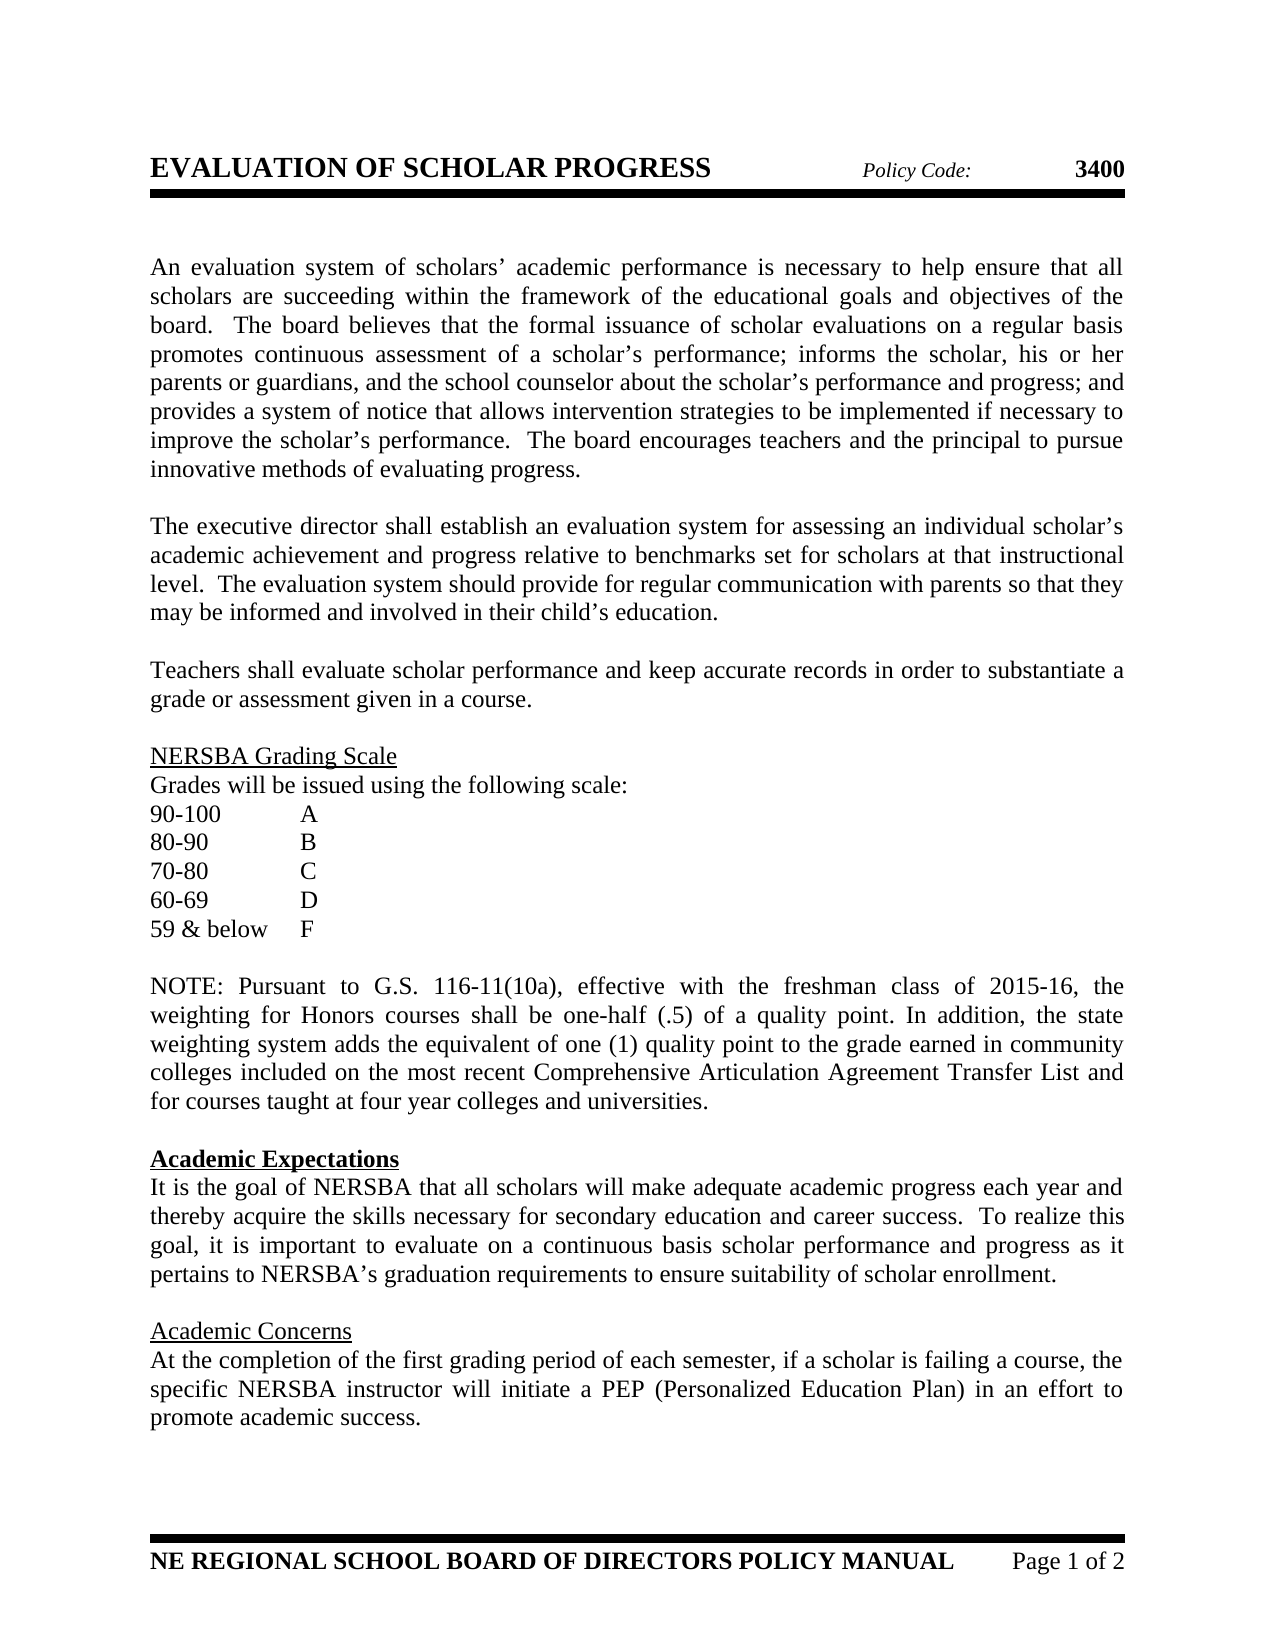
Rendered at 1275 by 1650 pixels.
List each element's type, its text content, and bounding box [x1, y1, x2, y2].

text 80-90 B [150, 827, 1125, 856]
text 70-80 C [150, 856, 1125, 885]
text NOTE: Pursuant to G.S. 116-11(10a), effective with the freshman class of 2015-16, the weighting for Honors courses shall be one-half (.5) of a quality point. In addition, the state weighting system adds the equivalent of one (1) quality point to the grade earned in community colleges included on the most recent Comprehensive Articulation Agreement Transfer List and for courses taught at four year colleges and universities. [150, 971, 1125, 1115]
text Academic Concerns [150, 1316, 1125, 1345]
text An evaluation system of scholars’ academic performance is necessary to help ensure that all scholars are succeeding within the framework of the educational goals and objectives of the board. The board believes that the formal issuance of scholar evaluations on a regular basis promotes continuous assessment of a scholar’s performance; informs the scholar, his or her parents or guardians, and the school counselor about the scholar’s performance and progress; and provides a system of notice that allows intervention strategies to be implemented if necessary to improve the scholar’s performance. The board encourages teachers and the principal to pursue innovative methods of evaluating progress. [150, 252, 1125, 482]
text EVALUATION OF SCHOLAR PROGRESS Policy Code: 3400 [150, 150, 1125, 183]
text The executive director shall establish an evaluation system for assessing an individual scholar’s academic achievement and progress relative to benchmarks set for scholars at that instructional level. The evaluation system should provide for regular communication with parents so that they may be informed and involved in their child’s education. [150, 511, 1125, 626]
text NERSBA Grading Scale [150, 741, 1125, 770]
text 59 & below F [150, 914, 1125, 942]
text Grades will be issued using the following scale: [150, 770, 1125, 799]
text Academic Expectations [150, 1144, 1125, 1172]
text It is the goal of NERSBA that all scholars will make adequate academic progress each year and thereby acquire the skills necessary for secondary education and career success. To realize this goal, it is important to evaluate on a continuous basis scholar performance and progress as it pertains to NERSBA’s graduation requirements to ensure suitability of scholar enrollment. [150, 1172, 1125, 1287]
text 60-69 D [150, 885, 1125, 914]
text 90-100 A [150, 799, 1125, 827]
text Teachers shall evaluate scholar performance and keep accurate records in order to substantiate a grade or assessment given in a course. [150, 655, 1125, 712]
text At the completion of the first grading period of each semester, if a scholar is failing a course, the specific NERSBA instructor will initiate a PEP (Personalized Education Plan) in an effort to promote academic success. [150, 1345, 1125, 1431]
